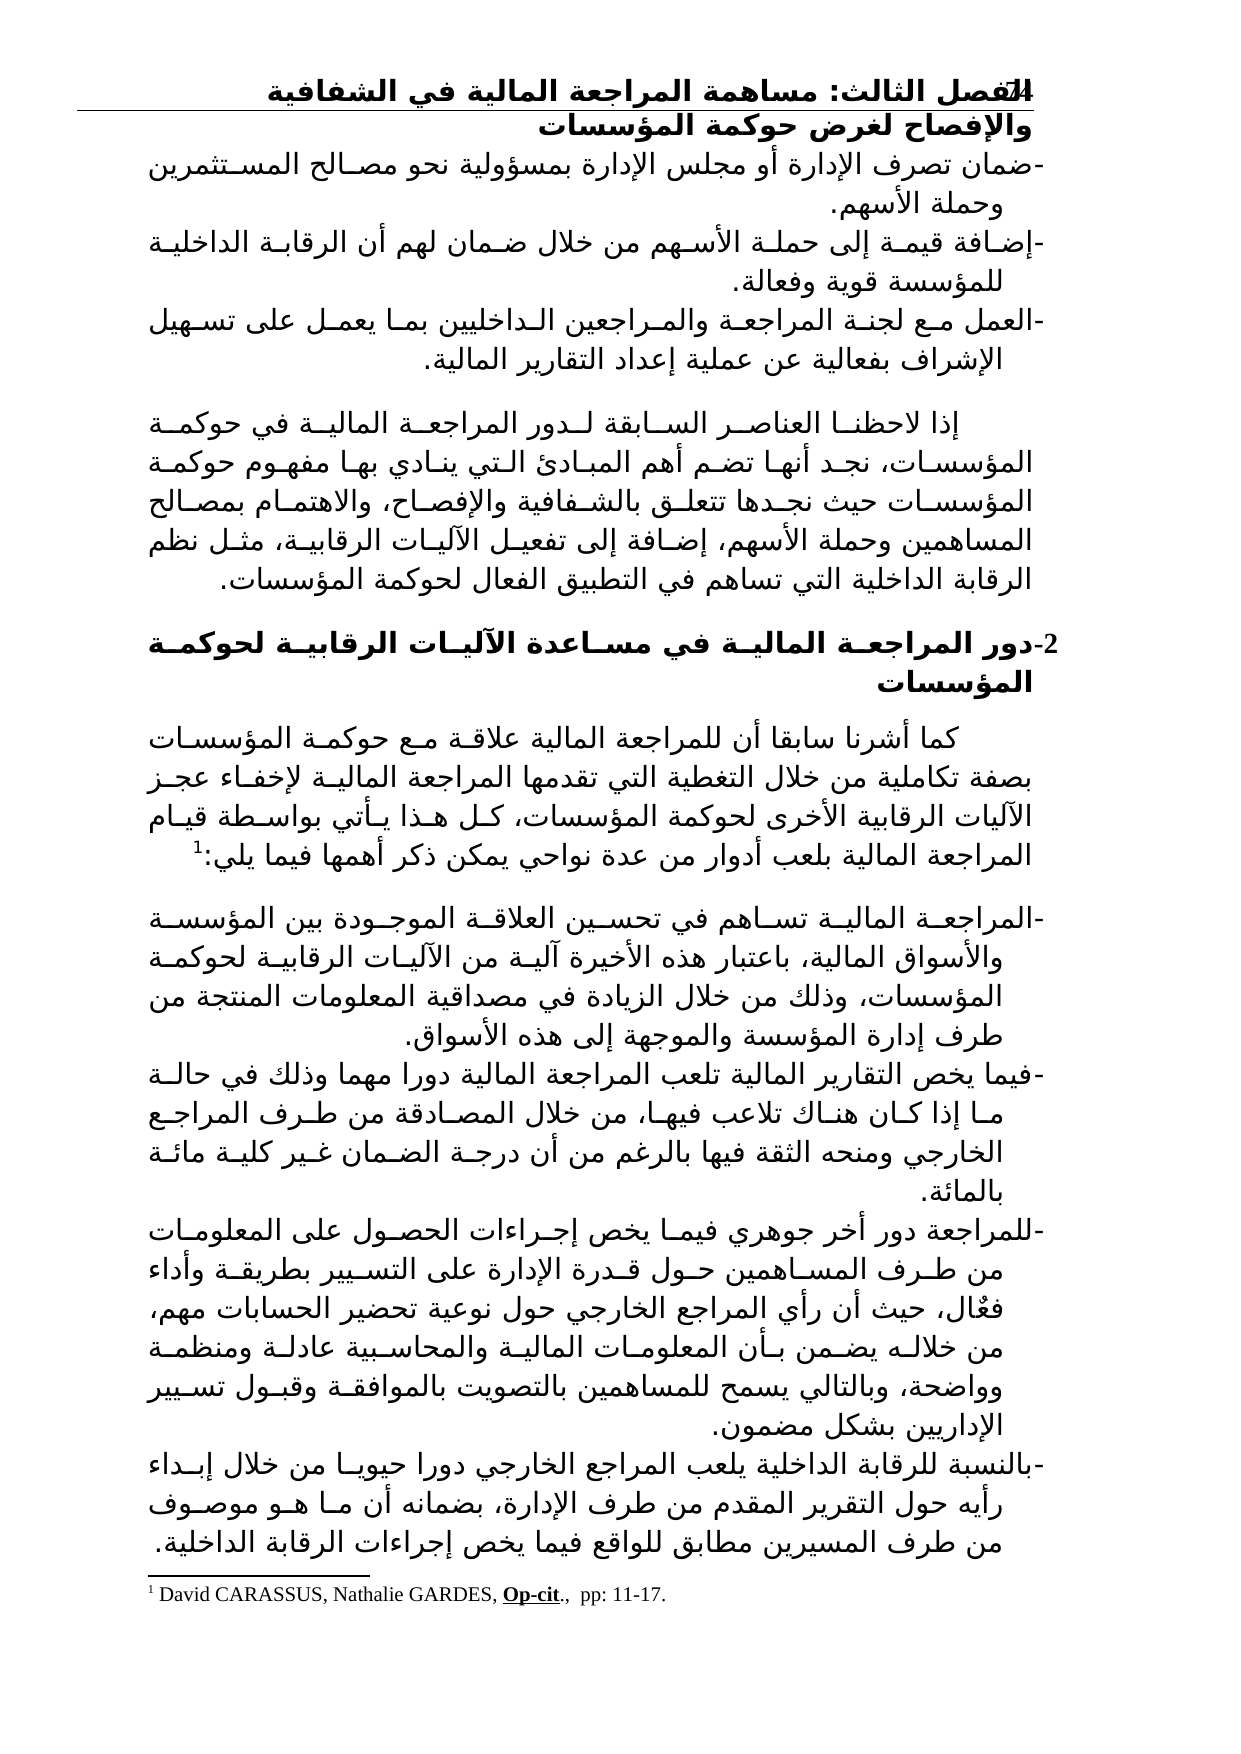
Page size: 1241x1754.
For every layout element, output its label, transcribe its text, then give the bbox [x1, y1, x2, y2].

list للمراجعة دور أخر جوهري فيما يخص إجراءات الحصول على المعلومات من طرف المساهمين حول قدرة الإدارة على التسيير بطريقة وأداء فعٌال، حيث أن رأي المراجع الخارجي حول نوعية تحضير الحسابات مهم، من خلاله يضمن بأن المعلومات المالية والمحاسبية عادلة ومنظمة وواضحة، وبالتالي يسمح للمساهمين بالتصويت بالموافقة وقبول تسيير الإداريين بشكل مضمون. [148, 1213, 1034, 1442]
list ضمان تصرف الإدارة أو مجلس الإدارة بمسؤولية نحو مصالح المستثمرين وحملة الأسهم. [148, 148, 1034, 221]
list فيما يخص التقارير المالية تلعب المراجعة المالية دورا مهما وذلك في حالة ما إذا كان هناك تلاعب فيها، من خلال المصادقة من طرف المراجع الخارجي ومنحه الثقة فيها بالرغم من أن درجة الضمان غير كلية مائة بالمائة. [148, 1058, 1034, 1208]
text إذا لاحظنا العناصر السابقة لدور المراجعة المالية في حوكمة المؤسسات، نجد أنها تضم أهم المبادئ التي ينادي بها مفهوم حوكمة المؤسسات حيث نجدها تتعلق بالشفافية والإفصاح، والاهتمام بمصالح المساهمين وحملة الأسهم، إضافة إلى تفعيل الآليات الرقابية، مثل نظم الرقابة الداخلية التي تساهم في التطبيق الفعال لحوكمة المؤسسات. [148, 406, 1033, 596]
list المراجعة المالية تساهم في تحسين العلاقة الموجودة بين المؤسسة والأسواق المالية، باعتبار هذه الأخيرة آلية من الآليات الرقابية لحوكمة المؤسسات، وذلك من خلال الزيادة في مصداقية المعلومات المنتجة من طرف إدارة المؤسسة والموجهة إلى هذه الأسواق. [148, 902, 1034, 1053]
list إضافة قيمة إلى حملة الأسهم من خلال ضمان لهم أن الرقابة الداخلية للمؤسسة قوية وفعالة. [148, 226, 1034, 298]
list دور المراجعة المالية في مساعدة الآليات الرقابية لحوكمة المؤسسات [148, 626, 1034, 699]
list العمل مع لجنة المراجعة والمراجعين الداخليين بما يعمل على تسهيل الإشراف بفعالية عن عملية إعداد التقارير المالية. [148, 303, 1034, 376]
text كما أشرنا سابقا أن للمراجعة المالية علاقة مع حوكمة المؤسسات بصفة تكاملية من خلال التغطية التي تقدمها المراجعة المالية لإخفاء عجز الآليات الرقابية الأخرى لحوكمة المؤسسات، كل هذا يأتي بواسطة قيام المراجعة المالية بلعب أدوار من عدة نواحي يمكن ذكر أهمها فيما يلي: [148, 721, 1033, 872]
list بالنسبة للرقابة الداخلية يلعب المراجع الخارجي دورا حيويا من خلال إبداء رأيه حول التقرير المقدم من طرف الإدارة، بضمانه أن ما هو موصوف من طرف المسيرين مطابق للواقع فيما يخص إجراءات الرقابة الداخلية. [148, 1447, 1034, 1559]
